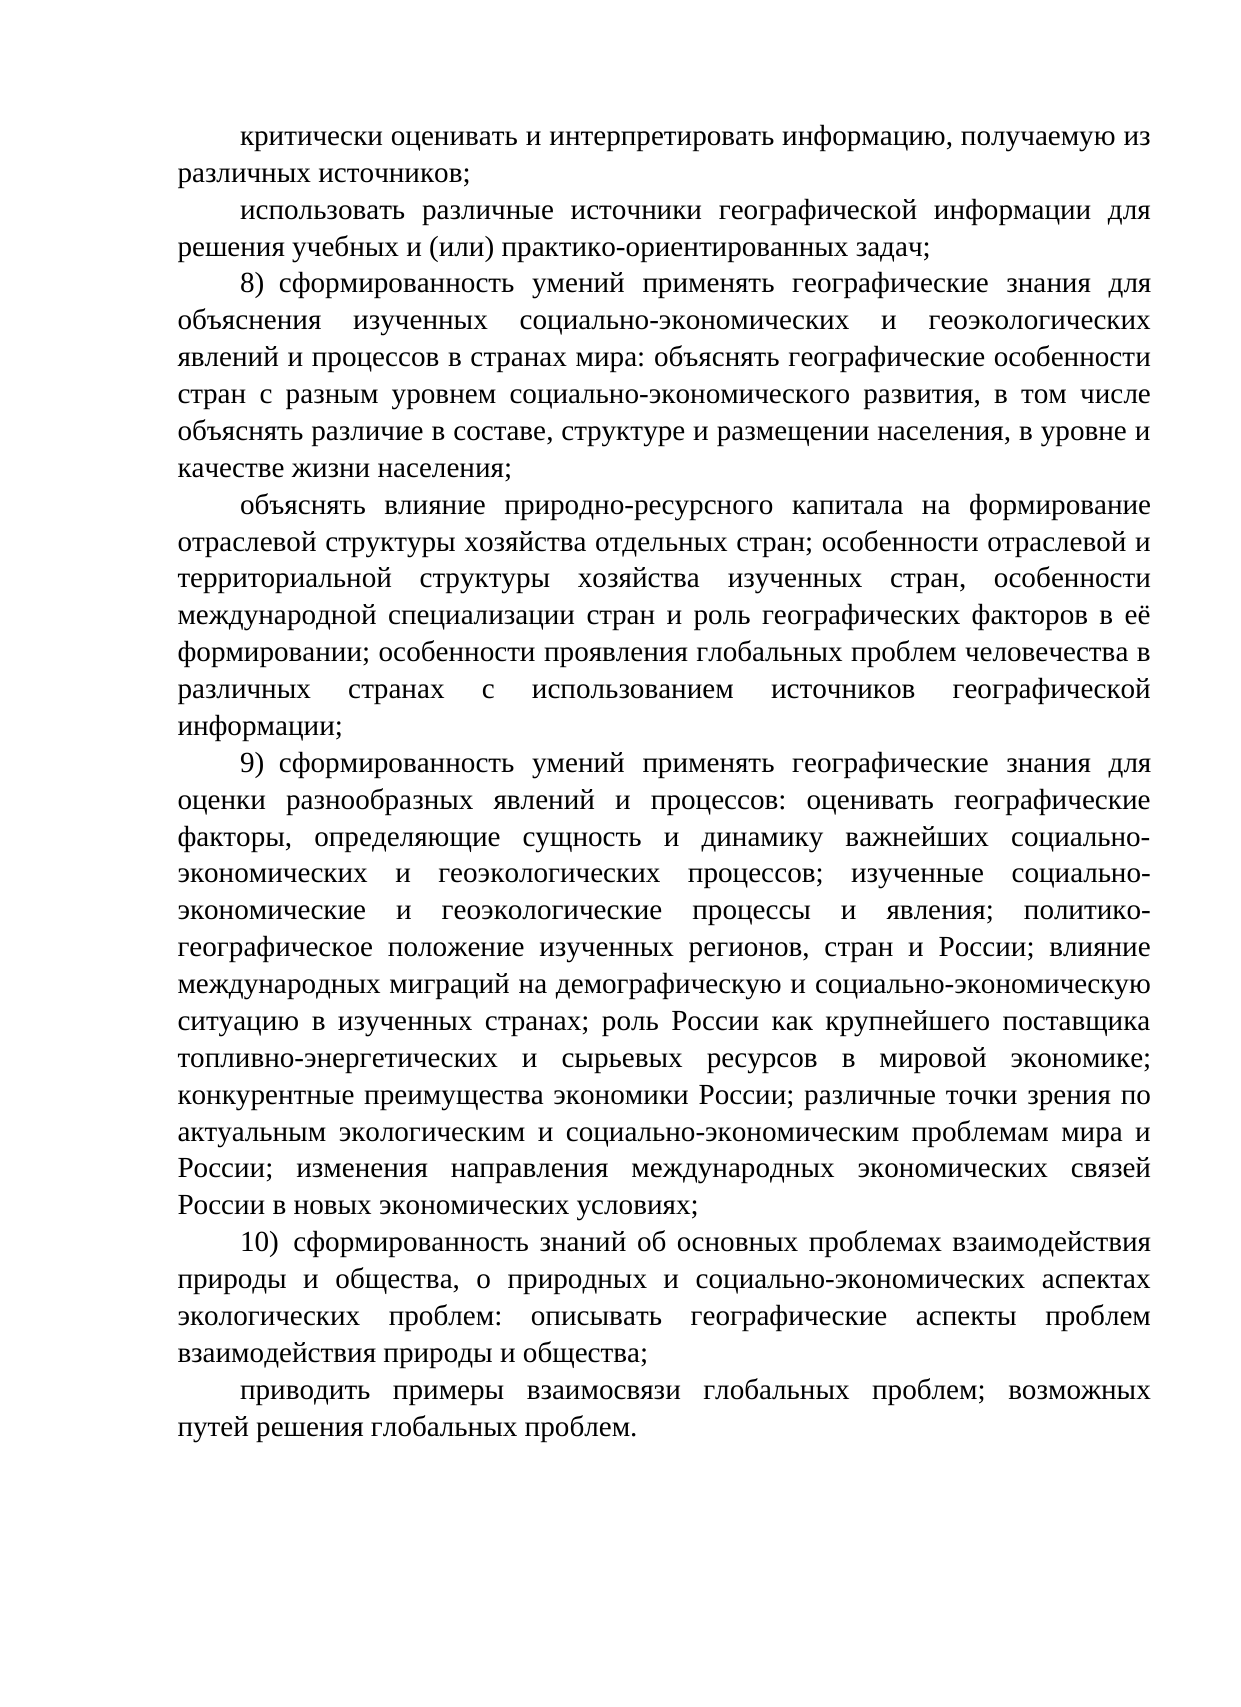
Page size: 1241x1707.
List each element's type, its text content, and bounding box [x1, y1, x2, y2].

text приводить примеры взаимосвязи глобальных проблем; возможных путей решения глобальных проблем. [177, 1372, 1152, 1442]
text 10) сформированность знаний об основных проблемах взаимодействия природы и общества, о природных и социально-экономических аспектах экологических проблем: описывать географические аспекты проблем взаимодействия природы и общества; [177, 1224, 1152, 1368]
text 9) сформированность умений применять географические знания для оценки разнообразных явлений и процессов: оценивать географические факторы, определяющие сущность и динамику важнейших социально-экономических и геоэкологических процессов; изученные социально-экономические и геоэкологические процессы и явления; политико-географическое положение изученных регионов, стран и России; влияние международных миграций на демографическую и социально-экономическую ситуацию в изученных странах; роль России как крупнейшего поставщика топливно-энергетических и сырьевых ресурсов в мировой экономике; конкурентные преимущества экономики России; различные точки зрения по актуальным экологическим и социально-экономическим проблемам мира и России; изменения направления международных экономических связей России в новых экономических условиях; [177, 745, 1152, 1221]
text использовать различные источники географической информации для решения учебных и (или) практико-ориентированных задач; [177, 192, 1152, 262]
text 8) сформированность умений применять географические знания для объяснения изученных социально-экономических и геоэкологических явлений и процессов в странах мира: объяснять географические особенности стран с разным уровнем социально-экономического развития, в том числе объяснять различие в составе, структуре и размещении населения, в уровне и качестве жизни населения; [177, 266, 1152, 483]
text объяснять влияние природно-ресурсного капитала на формирование отраслевой структуры хозяйства отдельных стран; особенности отраслевой и территориальной структуры хозяйства изученных стран, особенности международной специализации стран и роль географических факторов в её формировании; особенности проявления глобальных проблем человечества в различных странах с использованием источников географической информации; [177, 487, 1152, 742]
text критически оценивать и интерпретировать информацию, получаемую из различных источников; [177, 118, 1152, 188]
